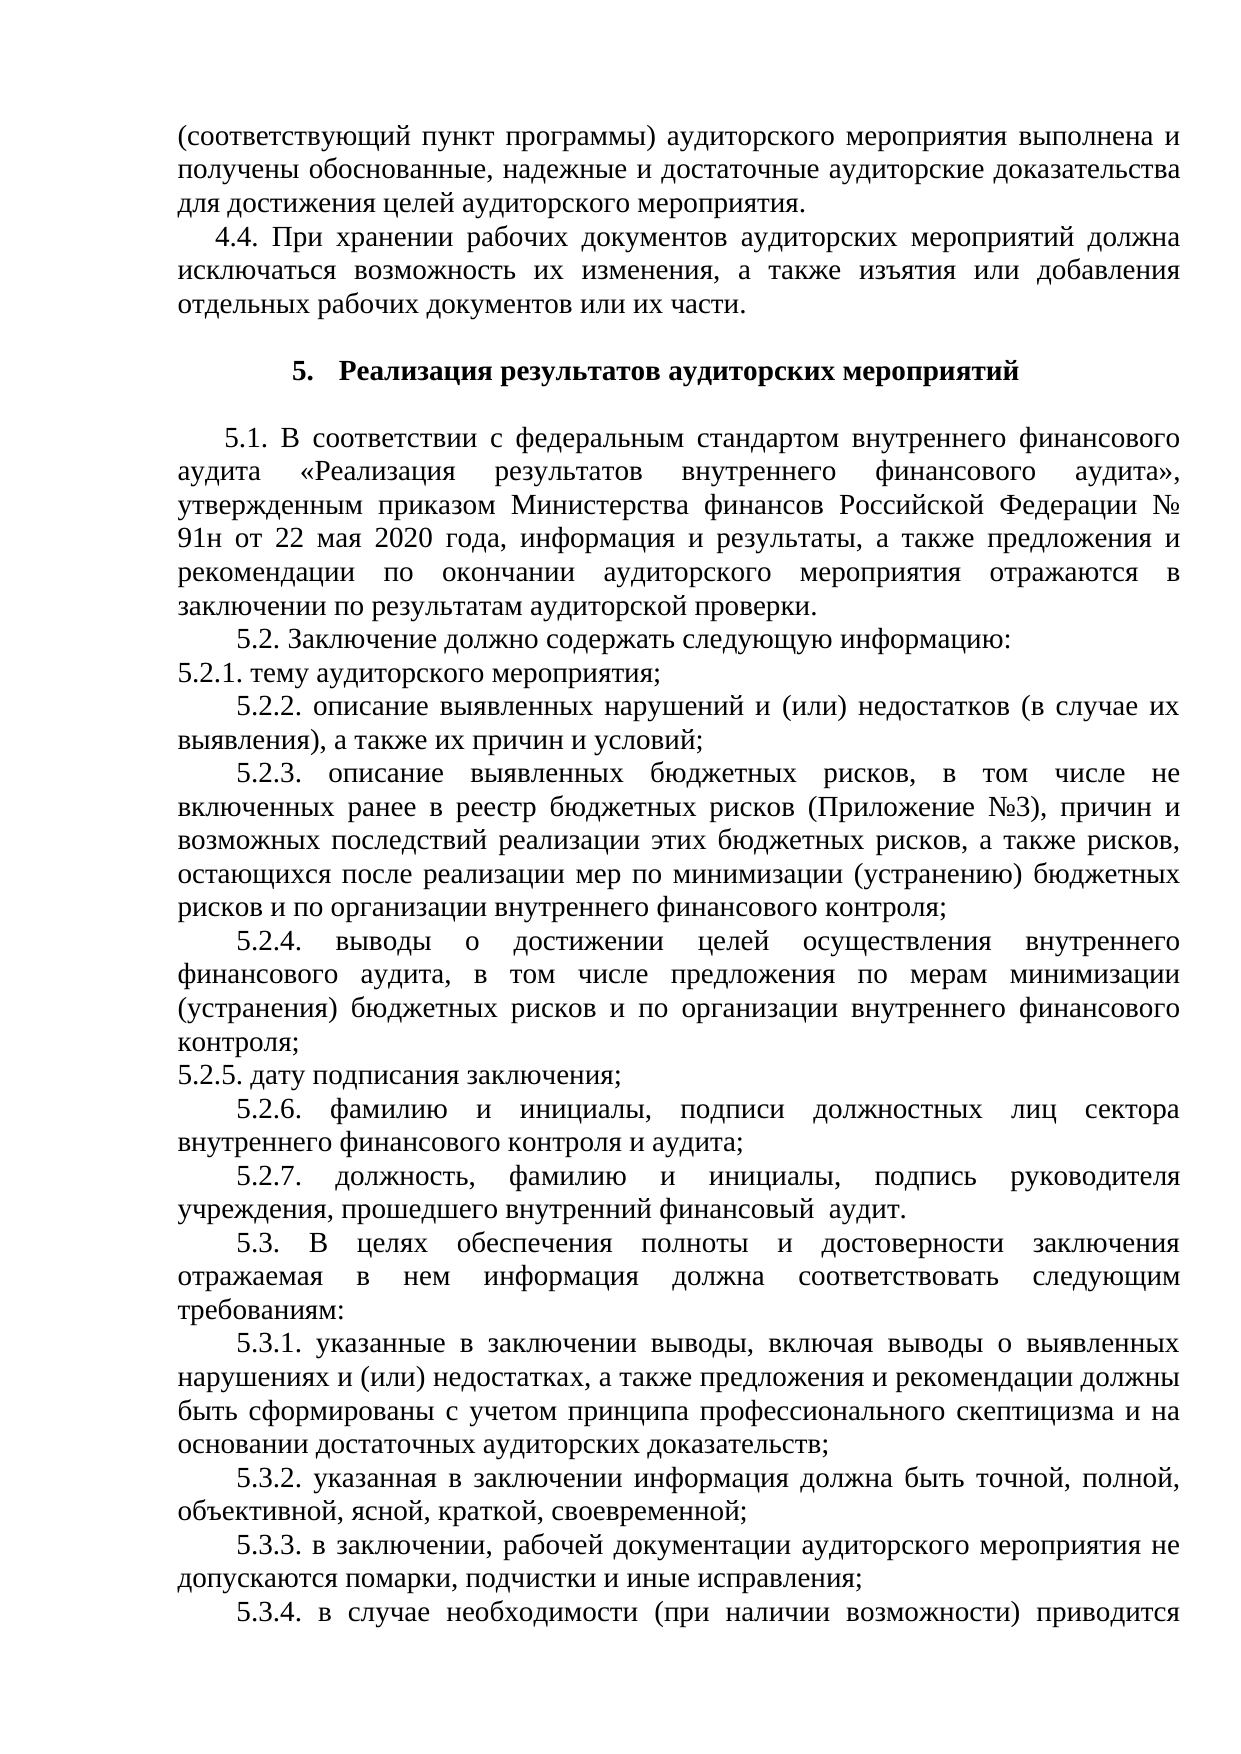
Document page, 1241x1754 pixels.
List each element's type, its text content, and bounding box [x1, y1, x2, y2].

text 5.2.6. фамилию и инициалы, подписи должностных лиц сектора внутреннего финансового контроля и аудита; [177, 1091, 1181, 1158]
text 4.4. При хранении рабочих документов аудиторских мероприятий должна исключаться возможность их изменения, а также изъятия или добавления отдельных рабочих документов или их части. [177, 219, 1181, 319]
list Реализация результатов аудиторских мероприятий [130, 353, 1181, 386]
text 5.2.5. дату подписания заключения; [177, 1057, 1181, 1091]
text 5.2.1. тему аудиторского мероприятия; [177, 655, 1181, 688]
text 5.2.3. описание выявленных бюджетных рисков, в том числе не включенных ранее в реестр бюджетных рисков (Приложение №3), причин и возможных последствий реализации этих бюджетных рисков, а также рисков, остающихся после реализации мер по минимизации (устранению) бюджетных рисков и по организации внутреннего финансового контроля; [177, 755, 1181, 923]
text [177, 1594, 1181, 1627]
text 5.2.2. описание выявленных нарушений и (или) недостатков (в случае их выявления), а также их причин и условий; [177, 688, 1181, 755]
text 5.3. В целях обеспечения полноты и достоверности заключения отражаемая в нем информация должна соответствовать следующим требованиям: [177, 1225, 1181, 1326]
text 5.3.2. указанная в заключении информация должна быть точной, полной, объективной, ясной, краткой, своевременной; [177, 1460, 1181, 1527]
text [177, 118, 1181, 219]
text 5.1. В соответствии с федеральным стандартом внутреннего финансового аудита «Реализация результатов внутреннего финансового аудита», утвержденным приказом Министерства финансов Российской Федерации № 91н от 22 мая 2020 года, информация и результаты, а также предложения и рекомендации по окончании аудиторского мероприятия отражаются в заключении по результатам аудиторской проверки. [177, 420, 1181, 621]
text 5.2.7. должность, фамилию и инициалы, подпись руководителя учреждения, прошедшего внутренний финансовый аудит. [177, 1158, 1181, 1225]
text 5.2. Заключение должно содержать следующую информацию: [177, 621, 1181, 655]
text 5.2.4. выводы о достижении целей осуществления внутреннего финансового аудита, в том числе предложения по мерам минимизации (устранения) бюджетных рисков и по организации внутреннего финансового контроля; [177, 923, 1181, 1057]
text 5.3.3. в заключении, рабочей документации аудиторского мероприятия не допускаются помарки, подчистки и иные исправления; [177, 1527, 1181, 1594]
text 5.3.1. указанные в заключении выводы, включая выводы о выявленных нарушениях и (или) недостатках, а также предложения и рекомендации должны быть сформированы с учетом принципа профессионального скептицизма и на основании достаточных аудиторских доказательств; [177, 1326, 1181, 1460]
